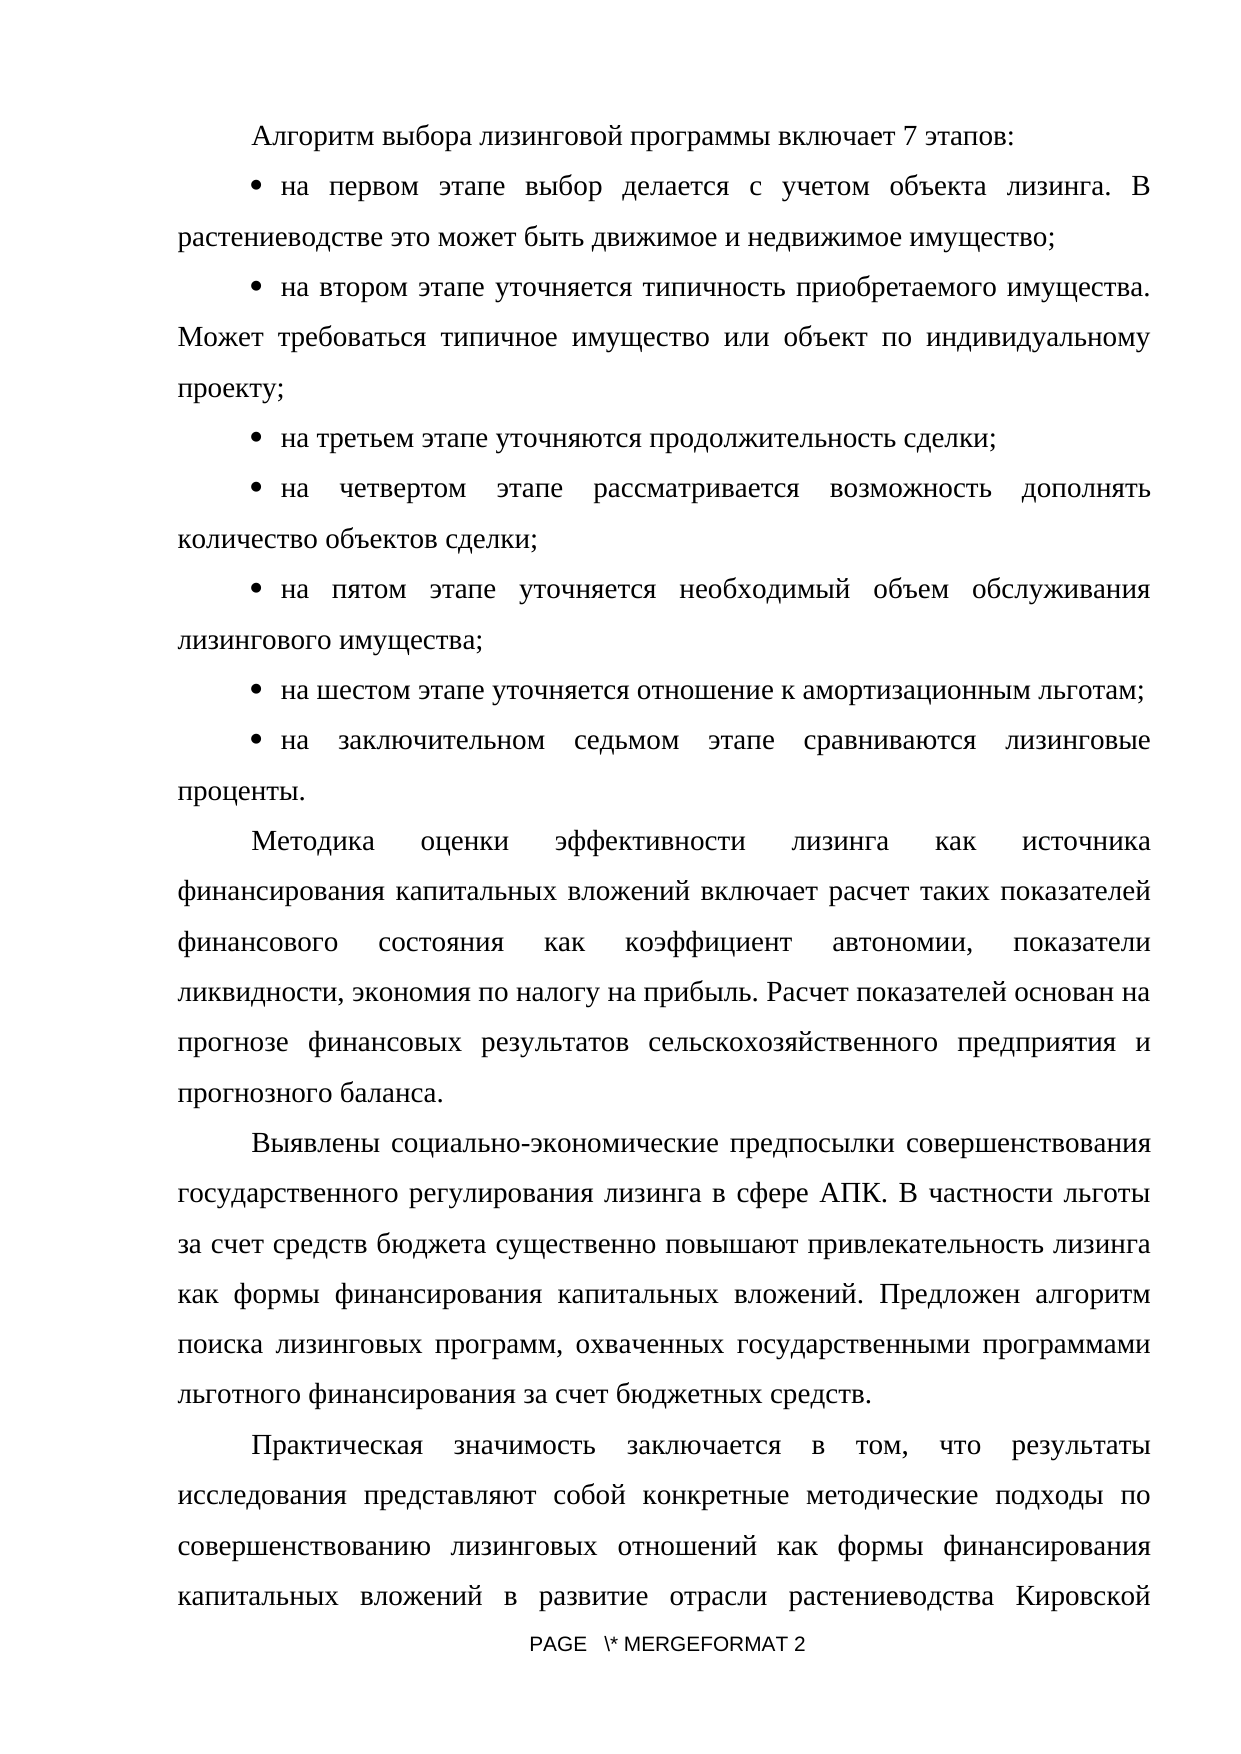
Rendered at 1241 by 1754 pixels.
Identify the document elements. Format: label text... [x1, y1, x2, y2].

list на первом этапе выбор делается с учетом объекта лизинга. В растениеводстве это может быть движимое и недвижимое имущество; [177, 168, 1152, 252]
list на четвертом этапе рассматривается возможность дополнять количество объектов сделки; [177, 471, 1152, 554]
text Методика оценки эффективности лизинга как источника финансирования капитальных вложений включает расчет таких показателей финансового состояния как коэффициент автономии, показатели ликвидности, экономия по налогу на прибыль. Расчет показателей основан на прогнозе финансовых результатов сельскохозяйственного предприятия и прогнозного баланса. [177, 823, 1152, 1108]
list на шестом этапе уточняется отношение к амортизационным льготам; [177, 672, 1152, 706]
list на заключительном седьмом этапе сравниваются лизинговые проценты. [177, 722, 1152, 806]
text Алгоритм выбора лизинговой программы включает 7 этапов: [177, 118, 1152, 152]
text Выявлены социально-экономические предпосылки совершенствования государственного регулирования лизинга в сфере АПК. В частности льготы за счет средств бюджета существенно повышают привлекательность лизинга как формы финансирования капитальных вложений. Предложен алгоритм поиска лизинговых программ, охваченных государственными программами льготного финансирования за счет бюджетных средств. [177, 1125, 1152, 1410]
list на пятом этапе уточняется необходимый объем обслуживания лизингового имущества; [177, 571, 1152, 655]
list на третьем этапе уточняются продолжительность сделки; [177, 420, 1152, 454]
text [177, 1427, 1152, 1611]
list на втором этапе уточняется типичность приобретаемого имущества. Может требоваться типичное имущество или объект по индивидуальному проекту; [177, 269, 1152, 403]
